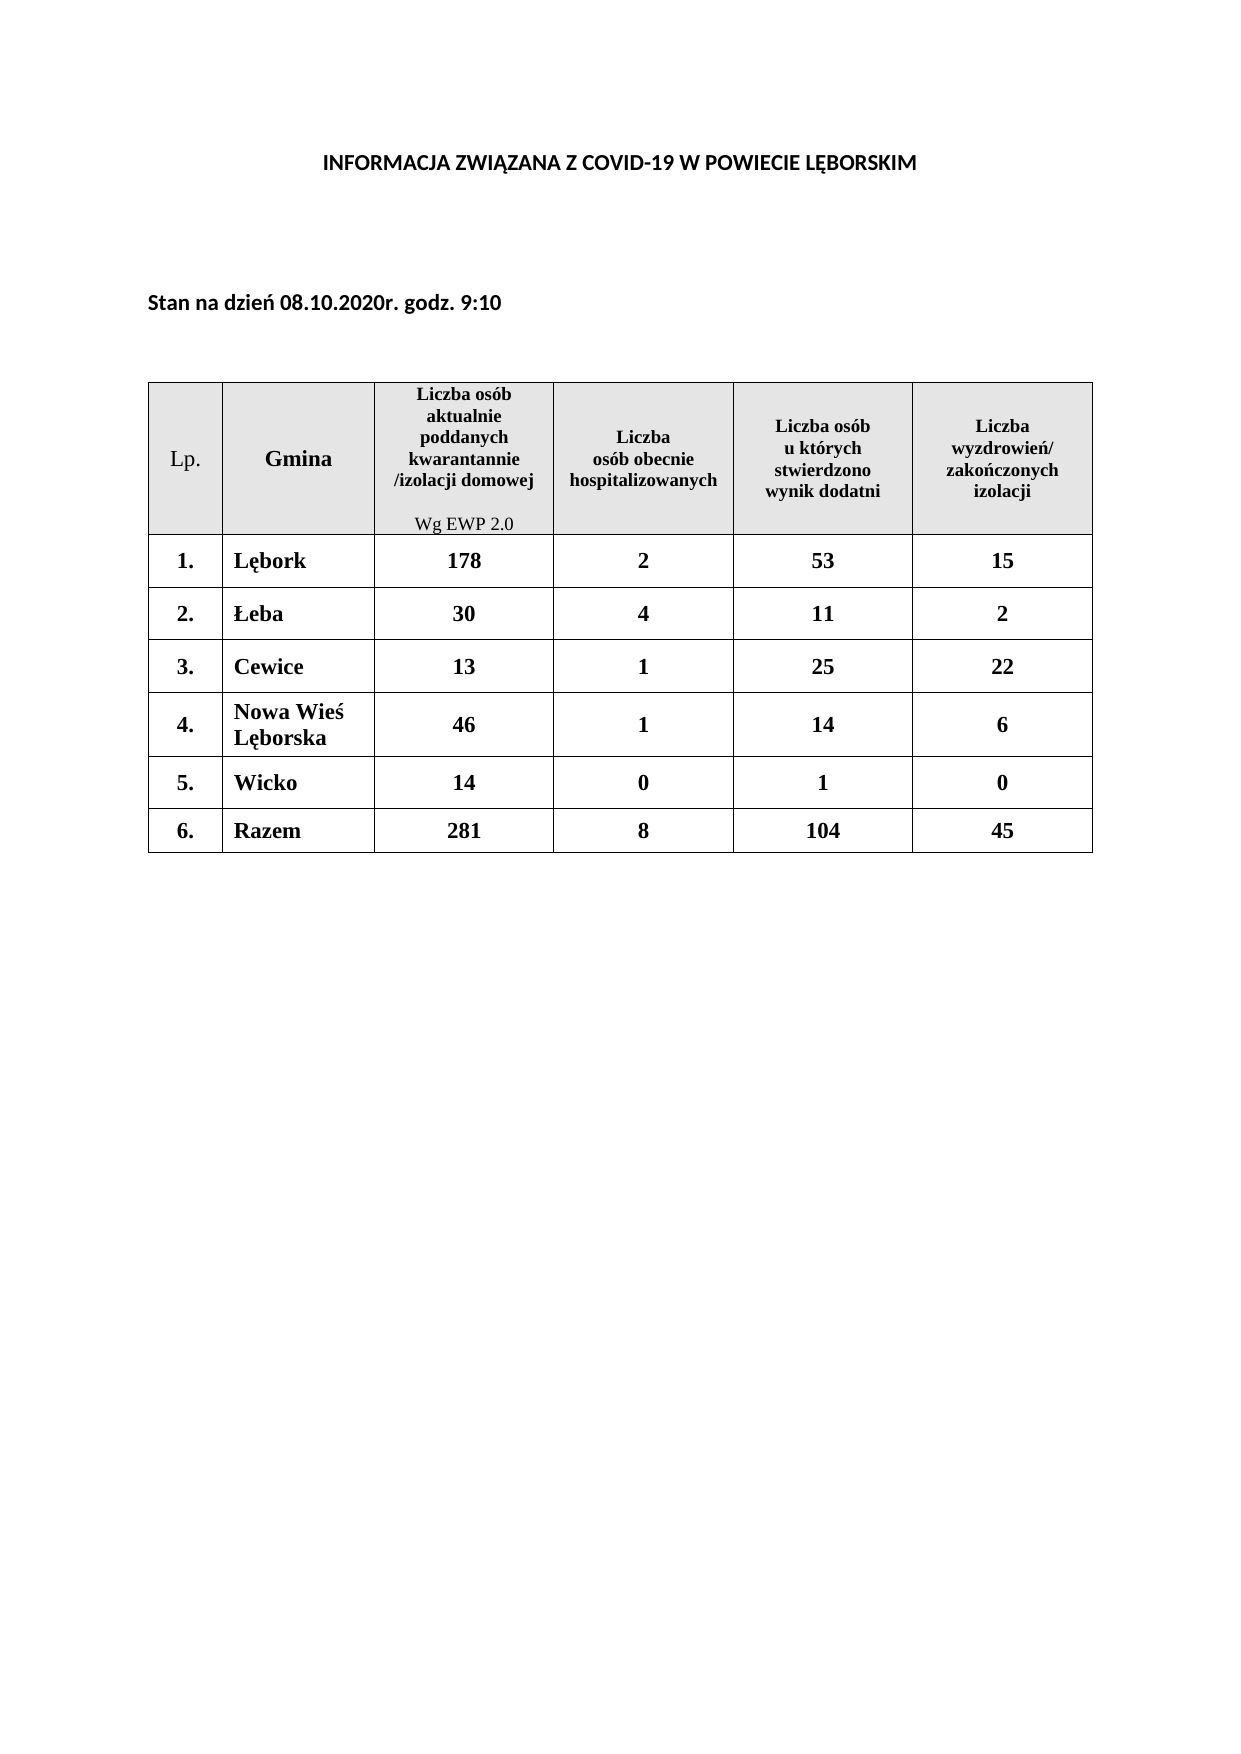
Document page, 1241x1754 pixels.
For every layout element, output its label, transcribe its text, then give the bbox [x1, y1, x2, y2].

table_cell 22 [913, 640, 1092, 692]
table_header Liczba osób aktualnie poddanych kwarantannie /izolacji domowej Wg EWP 2.0 [375, 383, 553, 534]
table_header Liczba osób obecnie hospitalizowanych [554, 383, 733, 534]
table_cell Lębork [223, 535, 374, 587]
table_cell 1. [149, 535, 222, 587]
table_header Gmina [223, 383, 374, 534]
table_cell 1 [554, 640, 733, 692]
table_header Lp. [149, 383, 222, 534]
table_cell 6 [913, 693, 1092, 756]
table_cell Razem [223, 809, 374, 852]
table_cell 11 [734, 588, 912, 639]
table_cell 2. [149, 588, 222, 639]
text INFORMACJA ZWIĄZANA Z COVID-19 W POWIECIE LĘBORSKIM [148, 148, 1093, 176]
table_cell 13 [375, 640, 553, 692]
table_cell Nowa Wieś Lęborska [223, 693, 374, 756]
table_cell 14 [375, 757, 553, 808]
table_cell 25 [734, 640, 912, 692]
table_cell Wicko [223, 757, 374, 808]
table_cell 178 [375, 535, 553, 587]
table_cell 30 [375, 588, 553, 639]
table_cell Łeba [223, 588, 374, 639]
table_cell 45 [913, 809, 1092, 852]
table_cell 4 [554, 588, 733, 639]
table_cell 2 [913, 588, 1092, 639]
table_cell 14 [734, 693, 912, 756]
table_cell 1 [554, 693, 733, 756]
table_cell 2 [554, 535, 733, 587]
table_cell 6. [149, 809, 222, 852]
table_cell 46 [375, 693, 553, 756]
table_cell 3. [149, 640, 222, 692]
table_cell 1 [734, 757, 912, 808]
table_cell Cewice [223, 640, 374, 692]
table_cell 104 [734, 809, 912, 852]
table_cell 15 [913, 535, 1092, 587]
table_cell 4. [149, 693, 222, 756]
table_cell 0 [554, 757, 733, 808]
table_header Liczba wyzdrowień/ zakończonych izolacji [913, 383, 1092, 534]
table_cell 281 [375, 809, 553, 852]
text Stan na dzień 08.10.2020r. godz. 9:10 [148, 288, 1093, 316]
table_cell 5. [149, 757, 222, 808]
table_header Liczba osób u których stwierdzono wynik dodatni [734, 383, 912, 534]
table_cell 53 [734, 535, 912, 587]
table_cell 0 [913, 757, 1092, 808]
table_cell 8 [554, 809, 733, 852]
